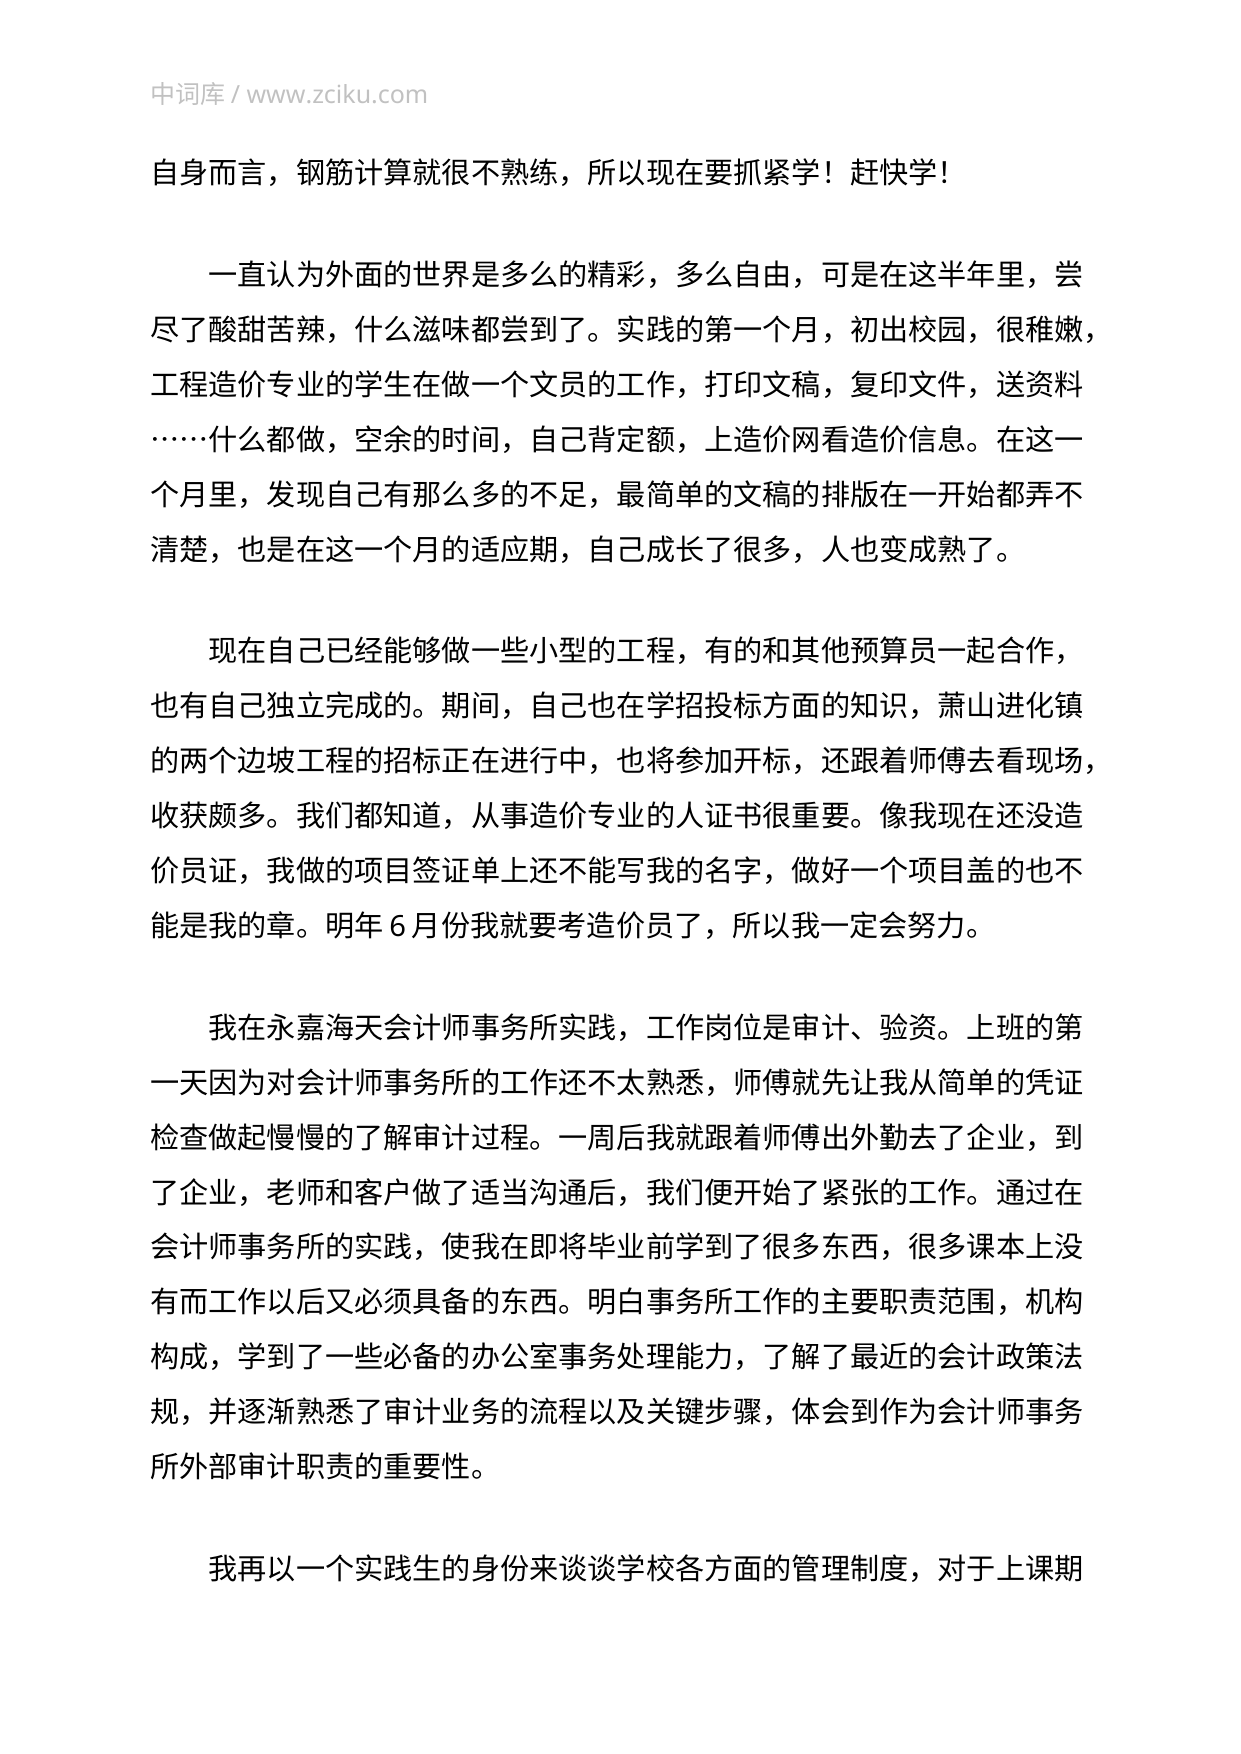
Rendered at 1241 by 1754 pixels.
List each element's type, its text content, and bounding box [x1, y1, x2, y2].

text 我在永嘉海天会计师事务所实践，工作岗位是审计、验资。上班的第一天因为对会计师事务所的工作还不太熟悉，师傅就先让我从简单的凭证检查做起慢慢的了解审计过程。一周后我就跟着师傅出外勤去了企业，到了企业，老师和客户做了适当沟通后，我们便开始了紧张的工作。通过在会计师事务所的实践，使我在即将毕业前学到了很多东西，很多课本上没有而工作以后又必须具备的东西。明白事务所工作的主要职责范围，机构构成，学到了一些必备的办公室事务处理能力，了解了最近的会计政策法规，并逐渐熟悉了审计业务的流程以及关键步骤，体会到作为会计师事务所外部审计职责的重要性。 [150, 1004, 1090, 1486]
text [150, 150, 1090, 192]
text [150, 1545, 1090, 1588]
text 一直认为外面的世界是多么的精彩，多么自由，可是在这半年里，尝尽了酸甜苦辣，什么滋味都尝到了。实践的第一个月，初出校园，很稚嫩，工程造价专业的学生在做一个文员的工作，打印文稿，复印文件，送资料……什么都做，空余的时间，自己背定额，上造价网看造价信息。在这一个月里，发现自己有那么多的不足，最简单的文稿的排版在一开始都弄不清楚，也是在这一个月的适应期，自己成长了很多，人也变成熟了。 [150, 252, 1090, 568]
text 现在自己已经能够做一些小型的工程，有的和其他预算员一起合作，也有自己独立完成的。期间，自己也在学招投标方面的知识，萧山进化镇的两个边坡工程的招标正在进行中，也将参加开标，还跟着师傅去看现场，收获颇多。我们都知道，从事造价专业的人证书很重要。像我现在还没造价员证，我做的项目签证单上还不能写我的名字，做好一个项目盖的也不能是我的章。明年6月份我就要考造价员了，所以我一定会努力。 [150, 628, 1090, 945]
